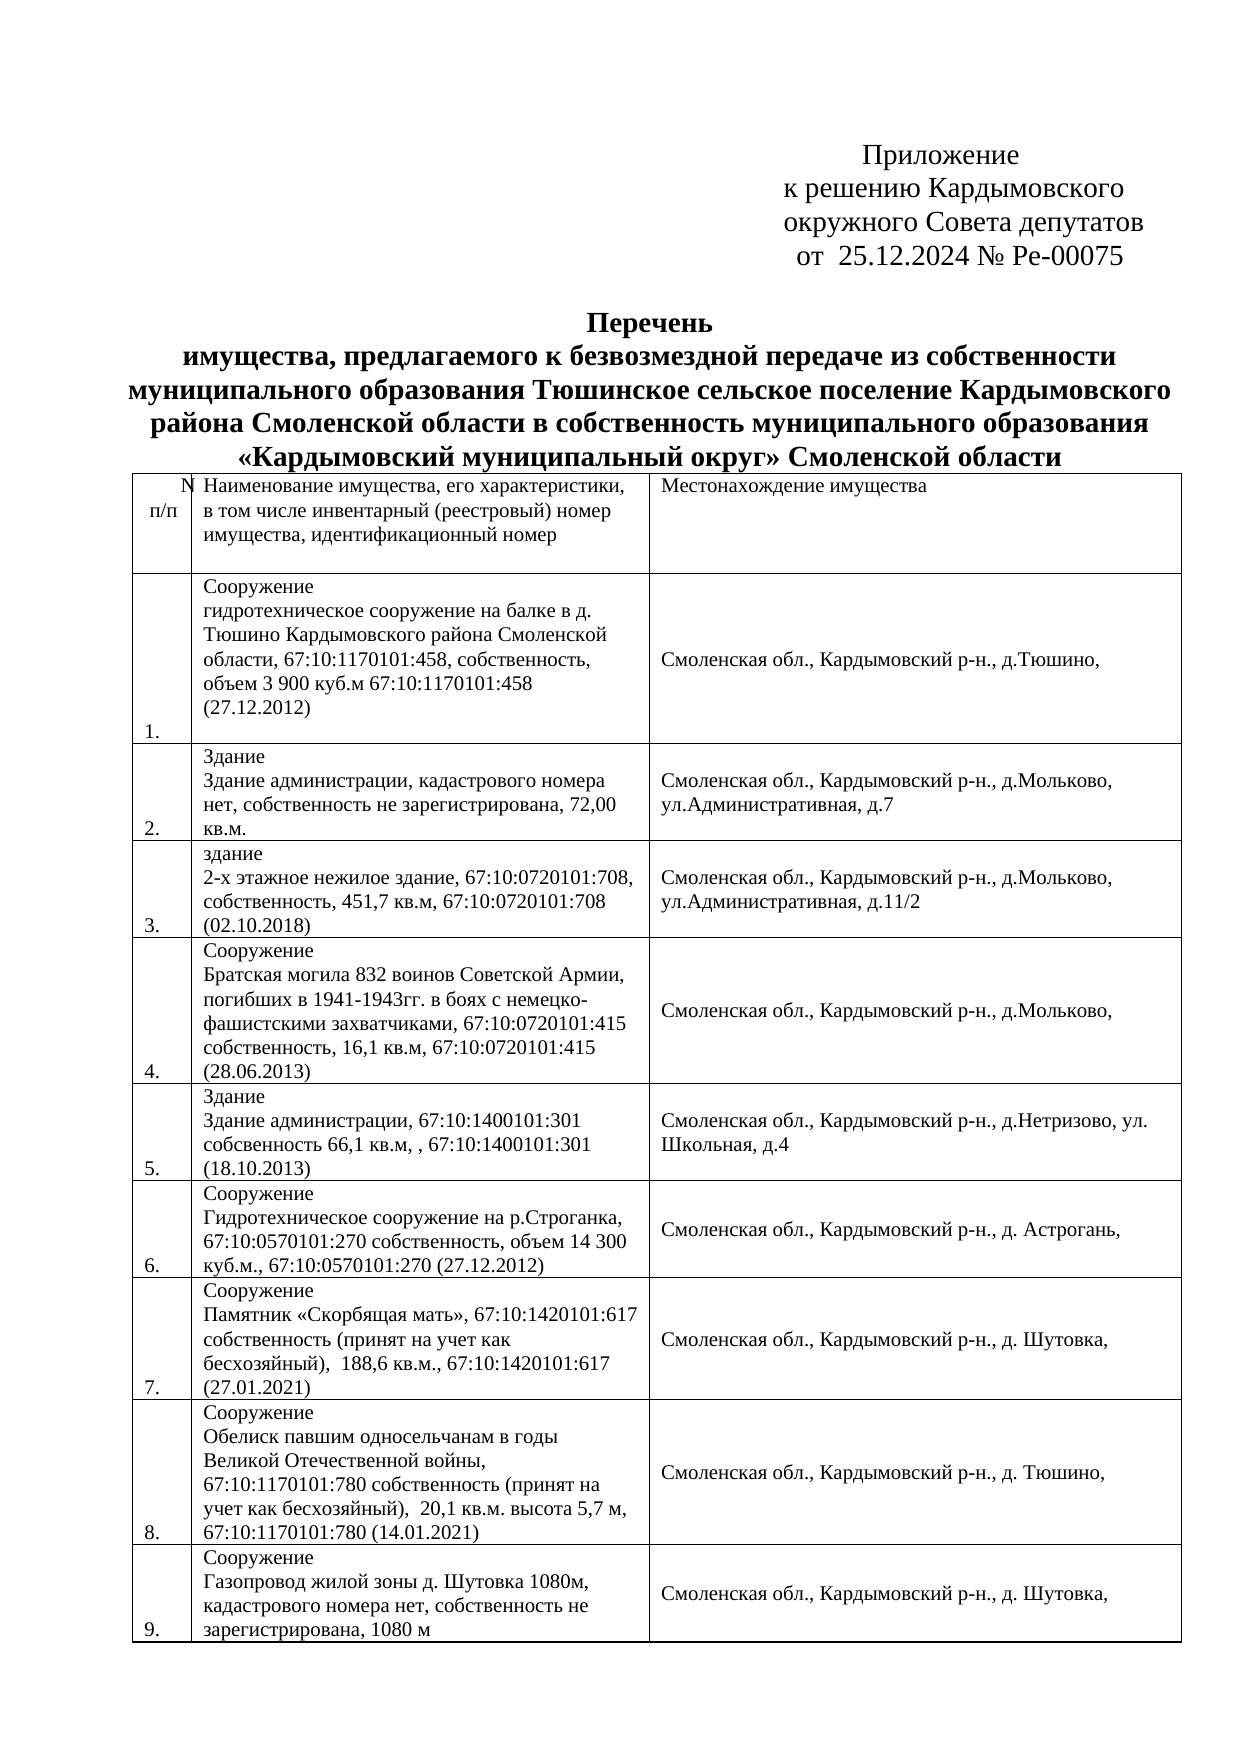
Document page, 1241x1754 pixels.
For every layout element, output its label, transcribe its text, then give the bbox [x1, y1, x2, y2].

text от 25.12.2024 № Ре-00075 [118, 238, 1181, 271]
table_cell [133, 1084, 191, 1180]
table_cell [133, 1278, 191, 1399]
table_cell Смоленская обл., Кардымовский р-н., д.Тюшино, [650, 574, 1181, 743]
table_cell [133, 938, 191, 1083]
table_cell Смоленская обл., Кардымовский р-н., д. Шутовка, [650, 1545, 1181, 1641]
table_cell Сооружение Гидротехническое сооружение на р.Строганка, 67:10:0570101:270 собственность, объем 14 300 куб.м., 67:10:0570101:270 (27.12.2012) [192, 1181, 649, 1277]
table_cell Смоленская обл., Кардымовский р-н., д. Астрогань, [650, 1181, 1181, 1277]
table_cell Смоленская обл., Кардымовский р-н., д. Тюшино, [650, 1400, 1181, 1544]
text Приложение [118, 137, 1181, 171]
table_cell Сооружение Памятник «Скорбящая мать», 67:10:1420101:617 собственность (принят на учет как бесхозяйный), 188,6 кв.м., 67:10:1420101:617 (27.01.2021) [192, 1278, 649, 1399]
table_cell Здание Здание администрации, 67:10:1400101:301 собсвенность 66,1 кв.м, , 67:10:1400101:301 (18.10.2013) [192, 1084, 649, 1180]
text окружного Совета депутатов [266, 204, 1181, 238]
table_cell Сооружение Братская могила 832 воинов Советской Армии, погибших в 1941-1943гг. в боях с немецко-фашистскими захватчиками, 67:10:0720101:415 собственность, 16,1 кв.м, 67:10:0720101:415 (28.06.2013) [192, 938, 649, 1083]
table_cell здание 2-х этажное нежилое здание, 67:10:0720101:708, собственность, 451,7 кв.м, 67:10:0720101:708 (02.10.2018) [192, 841, 649, 937]
table_cell [133, 841, 191, 937]
table_cell [133, 1400, 191, 1544]
table_header Местонахождение имущества [650, 474, 1181, 573]
text к решению Кардымовского [266, 171, 1181, 204]
table_cell Смоленская обл., Кардымовский р-н., д.Мольково, ул.Административная, д.11/2 [650, 841, 1181, 937]
text Перечень [118, 305, 1181, 338]
table_cell [133, 744, 191, 840]
table_header N п/п [133, 474, 191, 573]
table_cell Смоленская обл., Кардымовский р-н., д.Мольково, ул.Административная, д.7 [650, 744, 1181, 840]
table_cell Сооружение Обелиск павшим односельчанам в годы Великой Отечественной войны, 67:10:1170101:780 собственность (принят на учет как бесхозяйный), 20,1 кв.м. высота 5,7 м, 67:10:1170101:780 (14.01.2021) [192, 1400, 649, 1544]
table_cell Смоленская обл., Кардымовский р-н., д.Нетризово, ул. Школьная, д.4 [650, 1084, 1181, 1180]
text имущества, предлагаемого к безвозмездной передаче из собственности муниципального образования Тюшинское сельское поселение Кардымовского района Смоленской области в собственность муниципального образования «Кардымовский муниципальный округ» Смоленской области [118, 338, 1181, 472]
table_cell [133, 1545, 191, 1641]
table_cell Смоленская обл., Кардымовский р-н., д.Мольково, [650, 938, 1181, 1083]
table_cell Здание Здание администрации, кадастрового номера нет, собственность не зарегистрирована, 72,00 кв.м. [192, 744, 649, 840]
table_cell [133, 574, 191, 743]
table_cell Сооружение Газопровод жилой зоны д. Шутовка 1080м, кадастрового номера нет, собственность не зарегистрирована, 1080 м [192, 1545, 649, 1641]
table_cell Сооружение гидротехническое сооружение на балке в д. Тюшино Кардымовского района Смоленской области, 67:10:1170101:458, собственность, объем 3 900 куб.м 67:10:1170101:458 (27.12.2012) [192, 574, 649, 743]
table_cell Смоленская обл., Кардымовский р-н., д. Шутовка, [650, 1278, 1181, 1399]
table_header Наименование имущества, его характеристики, в том числе инвентарный (реестровый) номер имущества, идентификационный номер [192, 474, 649, 573]
table_cell [133, 1181, 191, 1277]
